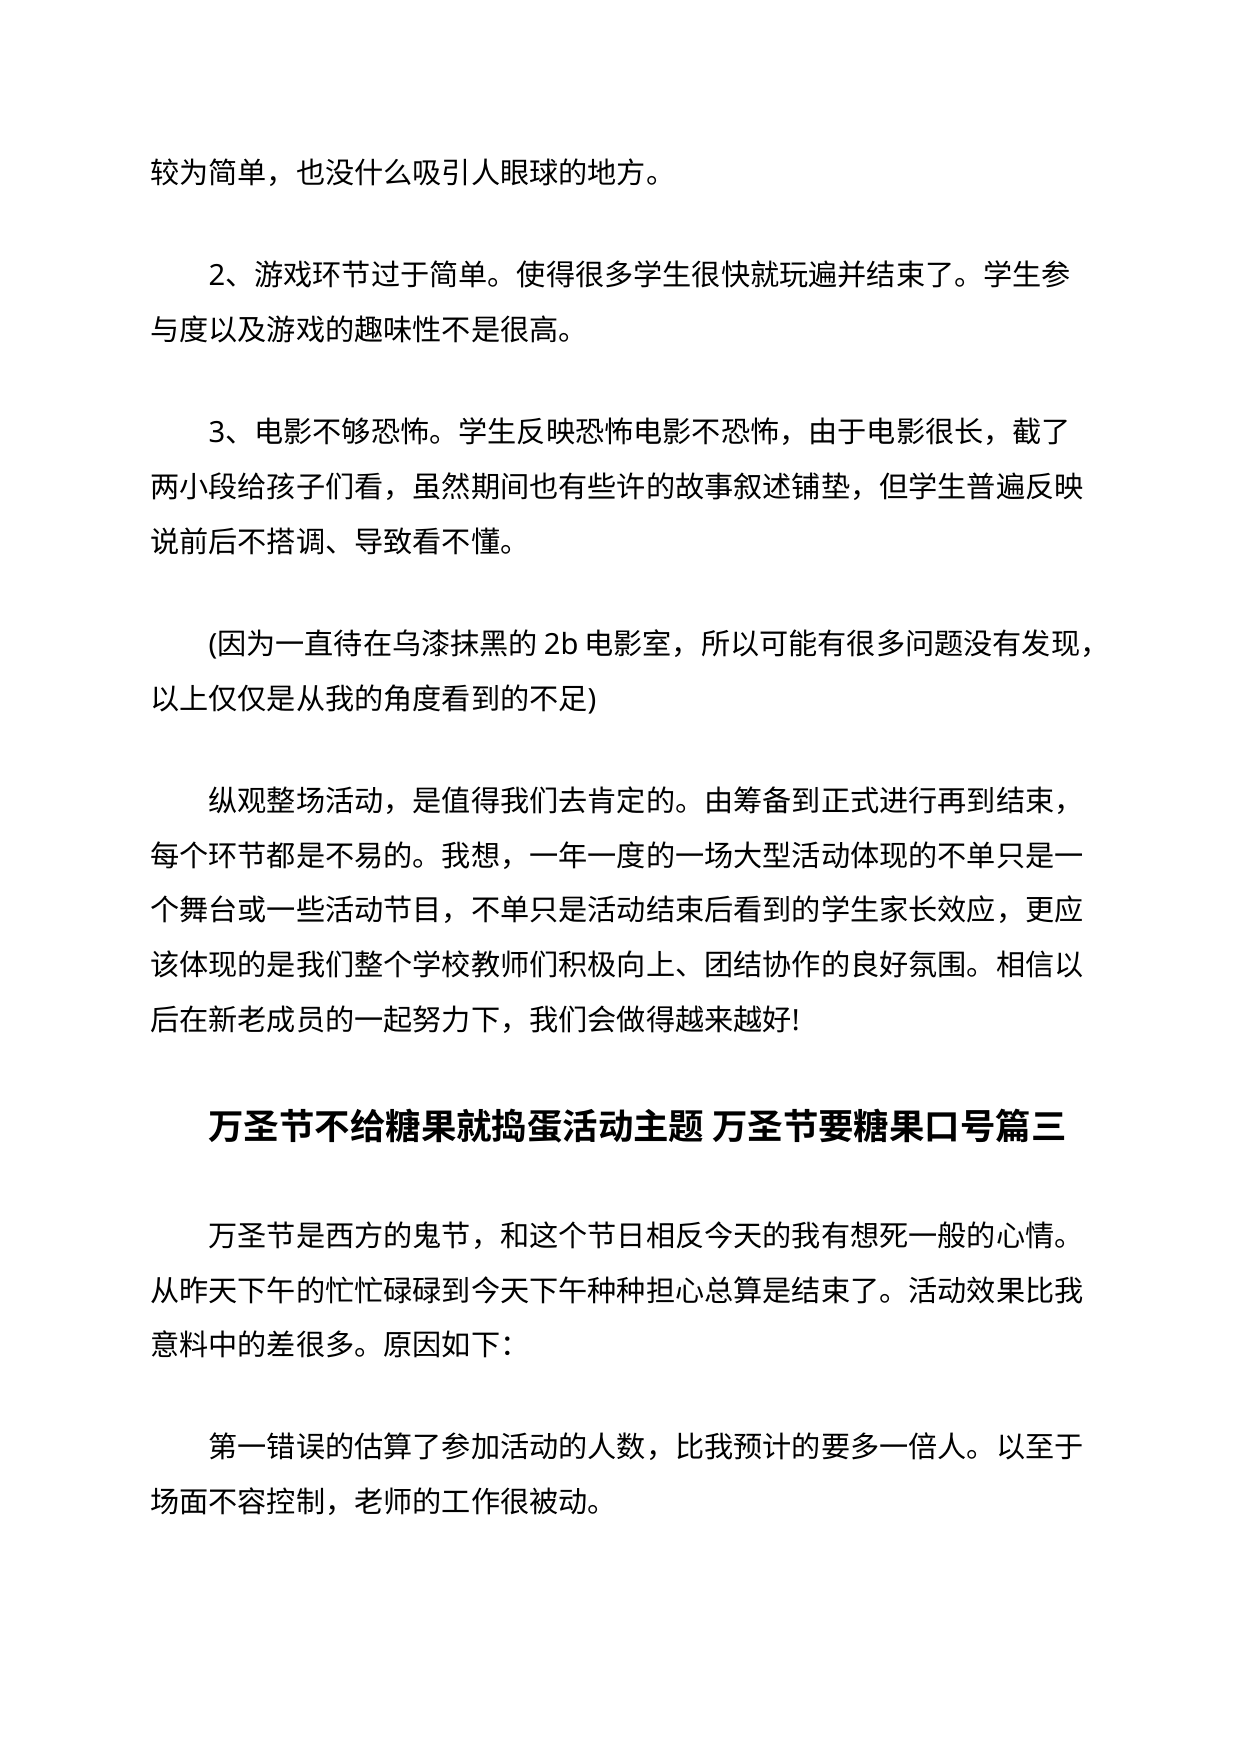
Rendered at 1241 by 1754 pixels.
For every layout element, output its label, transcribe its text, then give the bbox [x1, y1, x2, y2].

text (因为一直待在乌漆抹黑的2b电影室，所以可能有很多问题没有发现，以上仅仅是从我的角度看到的不足) [150, 620, 1090, 718]
text 纵观整场活动，是值得我们去肯定的。由筹备到正式进行再到结束，每个环节都是不易的。我想，一年一度的一场大型活动体现的不单只是一个舞台或一些活动节目，不单只是活动结束后看到的学生家长效应，更应该体现的是我们整个学校教师们积极向上、团结协作的良好氛围。相信以后在新老成员的一起努力下，我们会做得越来越好! [150, 777, 1090, 1039]
text 2、游戏环节过于简单。使得很多学生很快就玩遍并结束了。学生参与度以及游戏的趣味性不是很高。 [150, 252, 1090, 349]
text 万圣节不给糖果就捣蛋活动主题 万圣节要糖果口号篇三 [150, 1099, 1090, 1150]
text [150, 150, 1090, 192]
text 第一错误的估算了参加活动的人数，比我预计的要多一倍人。以至于场面不容控制，老师的工作很被动。 [150, 1424, 1090, 1521]
text 万圣节是西方的鬼节，和这个节日相反今天的我有想死一般的心情。从昨天下午的忙忙碌碌到今天下午种种担心总算是结束了。活动效果比我意料中的差很多。原因如下： [150, 1212, 1090, 1364]
text 3、电影不够恐怖。学生反映恐怖电影不恐怖，由于电影很长，截了两小段给孩子们看，虽然期间也有些许的故事叙述铺垫，但学生普遍反映说前后不搭调、导致看不懂。 [150, 408, 1090, 561]
